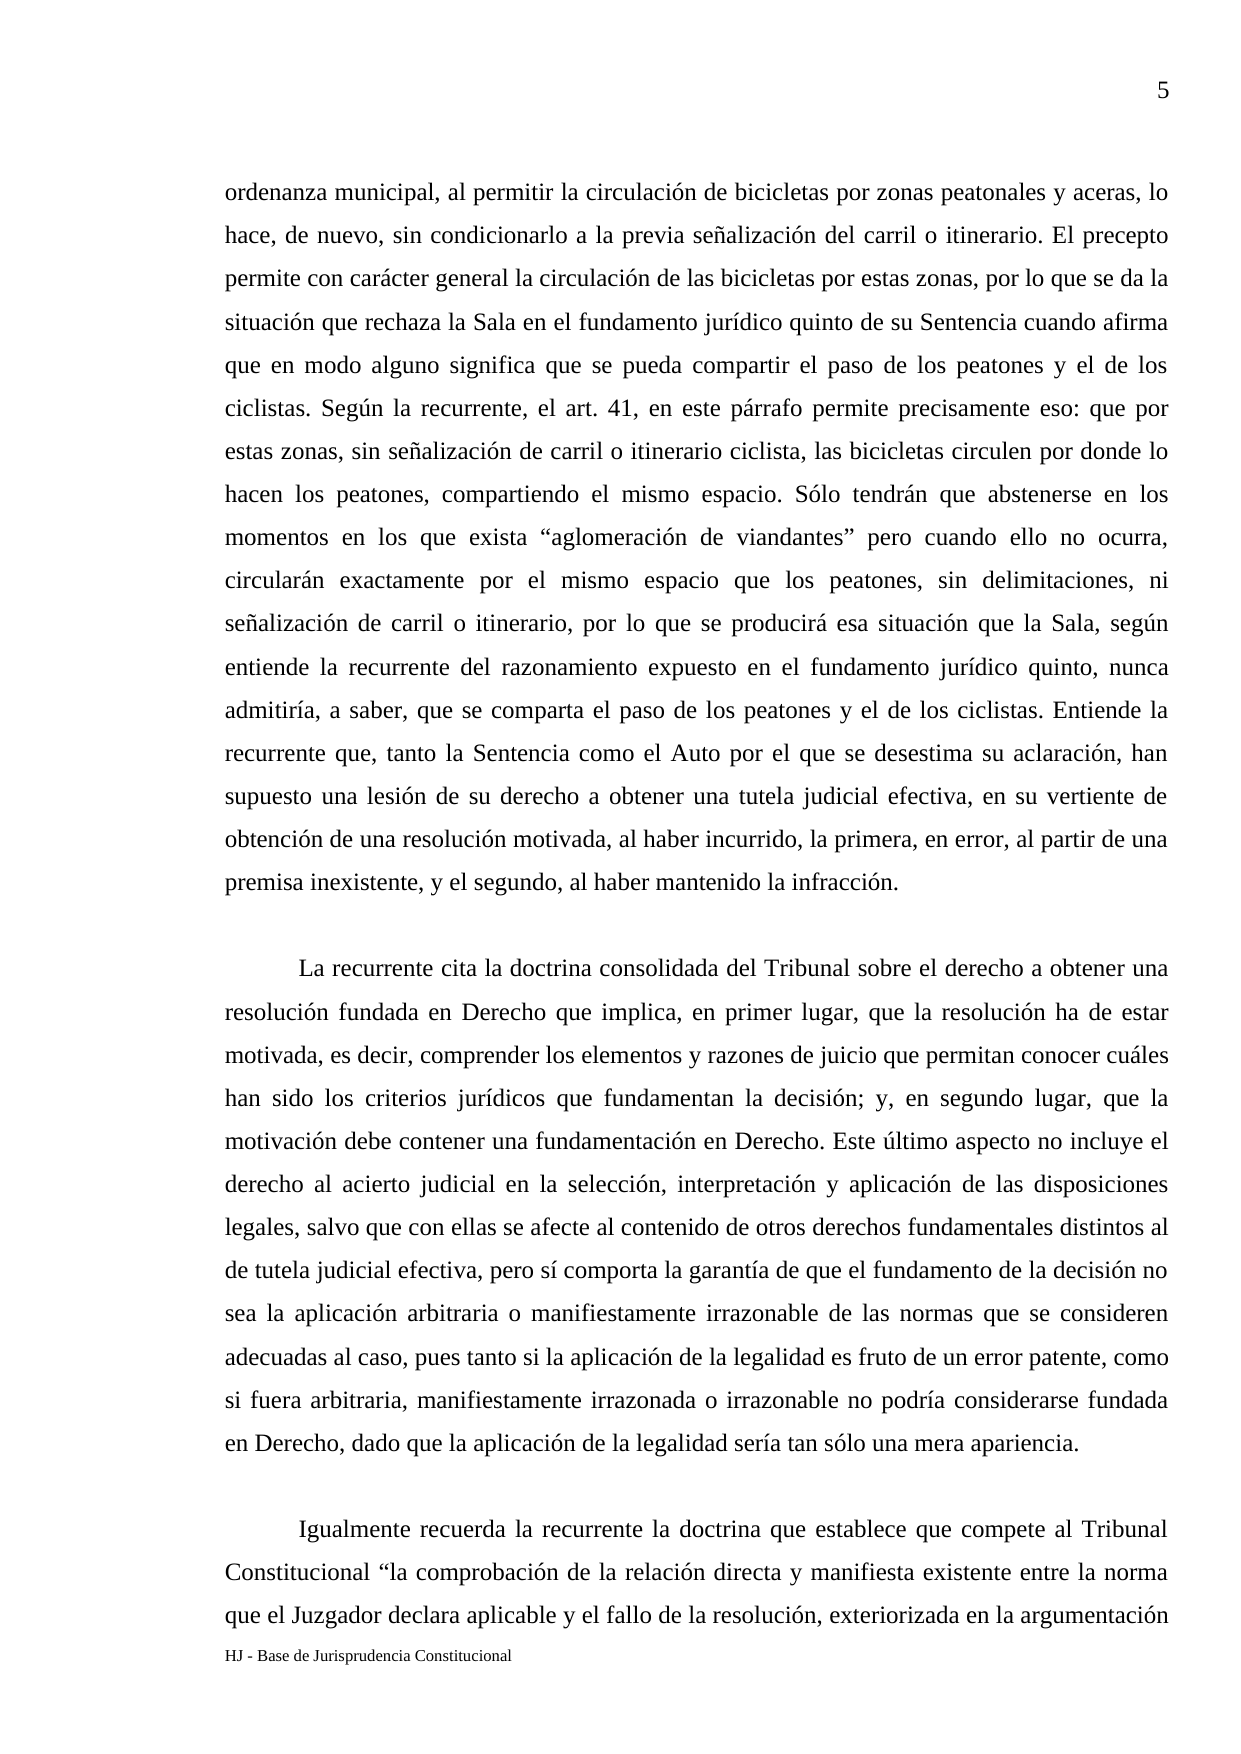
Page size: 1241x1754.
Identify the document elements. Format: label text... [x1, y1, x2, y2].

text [224, 177, 1169, 896]
text La recurrente cita la doctrina consolidada del Tribunal sobre el derecho a obtener una resolución fundada en Derecho que implica, en primer lugar, que la resolución ha de estar motivada, es decir, comprender los elementos y razones de juicio que permitan conocer cuáles han sido los criterios jurídicos que fundamentan la decisión; y, en segundo lugar, que la motivación debe contener una fundamentación en Derecho. Este último aspecto no incluye el derecho al acierto judicial en la selección, interpretación y aplicación de las disposiciones legales, salvo que con ellas se afecte al contenido de otros derechos fundamentales distintos al de tutela judicial efectiva, pero sí comporta la garantía de que el fundamento de la decisión no sea la aplicación arbitraria o manifiestamente irrazonable de las normas que se consideren adecuadas al caso, pues tanto si la aplicación de la legalidad es fruto de un error patente, como si fuera arbitraria, manifiestamente irrazonada o irrazonable no podría considerarse fundada en Derecho, dado que la aplicación de la legalidad sería tan sólo una mera apariencia. [224, 953, 1169, 1457]
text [224, 1514, 1169, 1629]
